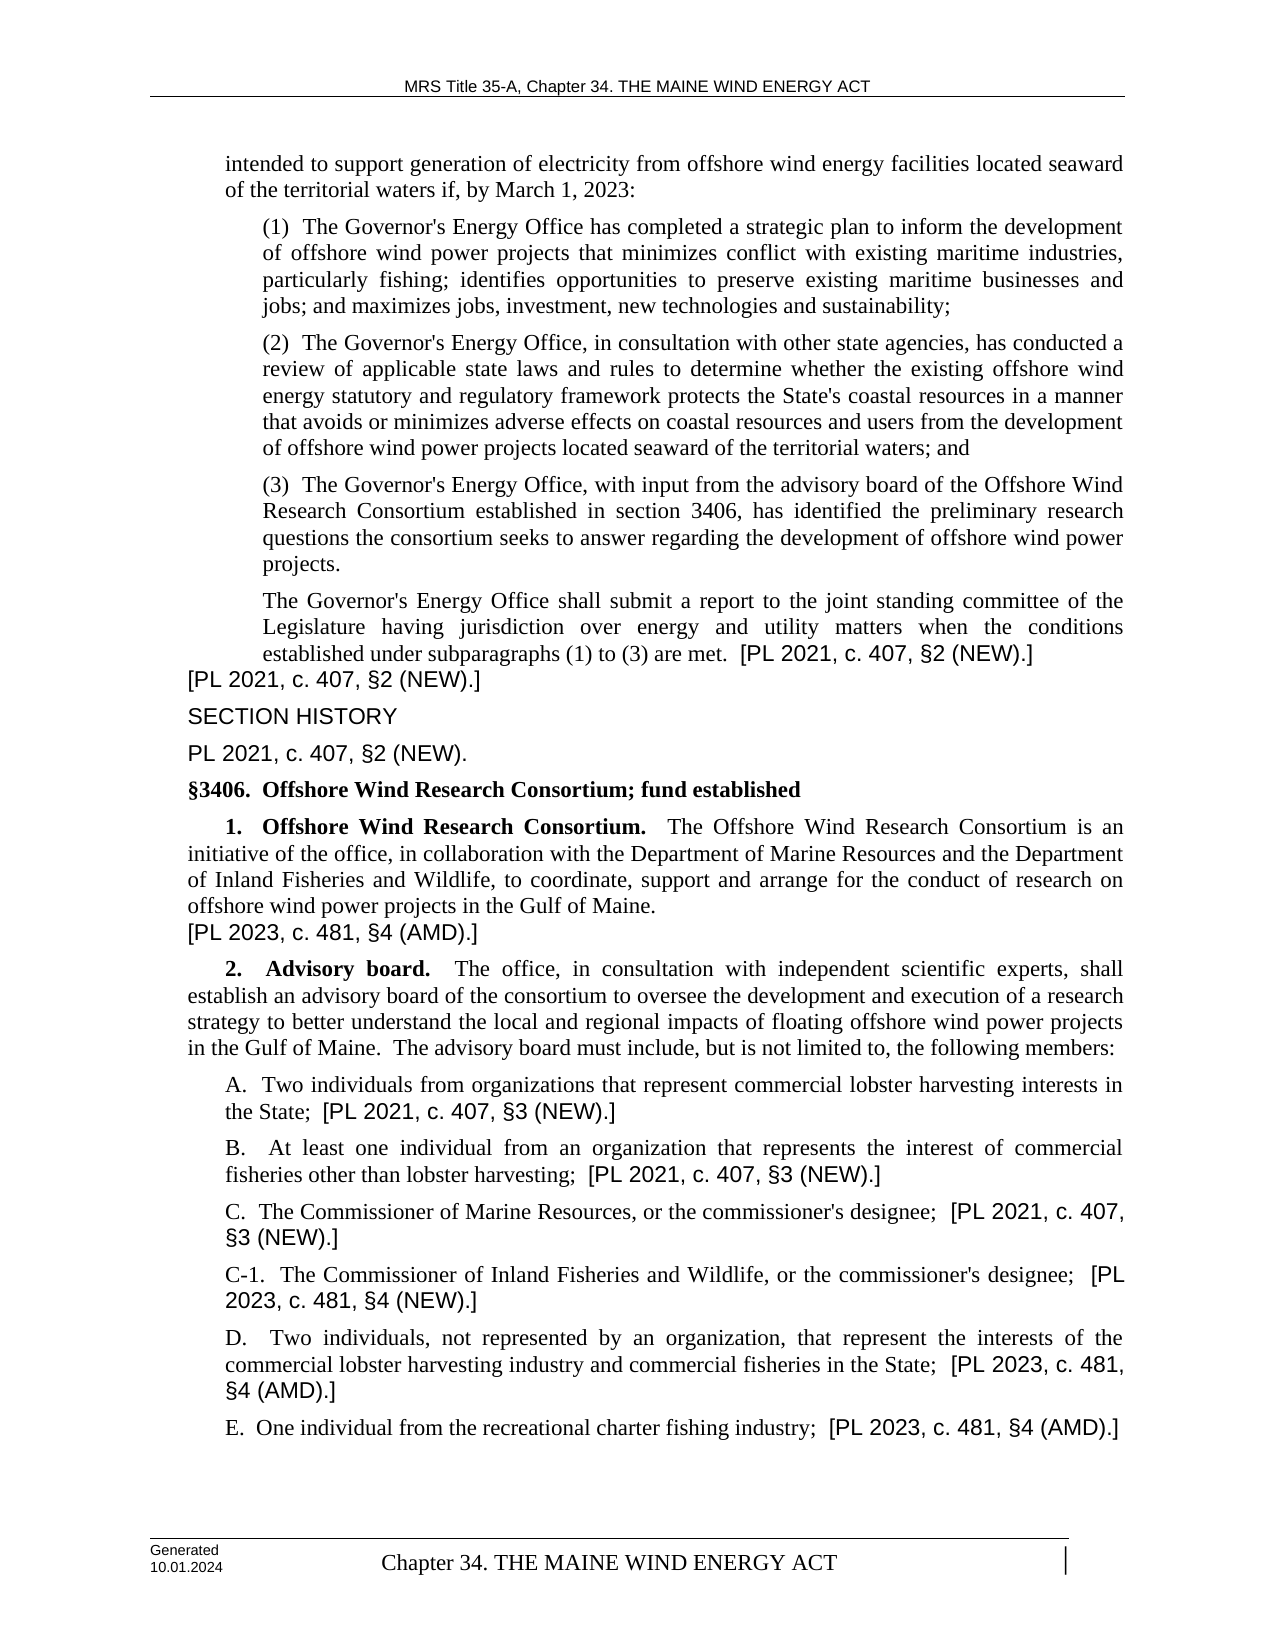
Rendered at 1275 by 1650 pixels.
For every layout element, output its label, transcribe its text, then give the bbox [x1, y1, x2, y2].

text (1) The Governor's Energy Office has completed a strategic plan to inform the development of offshore wind power projects that minimizes conflict with existing maritime industries, particularly fishing; identifies opportunities to preserve existing maritime businesses and jobs; and maximizes jobs, investment, new technologies and sustainability; [262, 213, 1125, 318]
text §3406. Offshore Wind Research Consortium; fund established [187, 776, 1125, 803]
text 1. Offshore Wind Research Consortium. The Offshore Wind Research Consortium is an initiative of the office, in collaboration with the Department of Marine Resources and the Department of Inland Fisheries and Wildlife, to coordinate, support and arrange for the conduct of research on offshore wind power projects in the Gulf of Maine. [187, 813, 1125, 919]
text (2) The Governor's Energy Office, in consultation with other state agencies, has conducted a review of applicable state laws and rules to determine whether the existing offshore wind energy statutory and regulatory framework protects the State's coastal resources in a manner that avoids or minimizes adverse effects on coastal resources and users from the development of offshore wind power projects located seaward of the territorial waters; and [262, 329, 1125, 461]
text E. One individual from the recreational charter fishing industry; [PL 2023, c. 481, §4 (AMD).] [225, 1414, 1125, 1440]
text (3) The Governor's Energy Office, with input from the advisory board of the Offshore Wind Research Consortium established in section 3406, has identified the preliminary research questions the consortium seeks to answer regarding the development of offshore wind power projects. [262, 471, 1125, 577]
text The Governor's Energy Office shall submit a report to the joint standing committee of the Legislature having jurisdiction over energy and utility matters when the conditions established under subparagraphs (1) to (3) are met. [PL 2021, c. 407, §2 (NEW).] [262, 587, 1125, 666]
text B. At least one individual from an organization that represents the interest of commercial fisheries other than lobster harvesting; [PL 2021, c. 407, §3 (NEW).] [225, 1134, 1125, 1187]
text [PL 2023, c. 481, §4 (AMD).] [187, 919, 1125, 945]
text [PL 2021, c. 407, §2 (NEW).] [187, 666, 1125, 692]
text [225, 150, 1125, 203]
text C. The Commissioner of Marine Resources, or the commissioner's designee; [PL 2021, c. 407, §3 (NEW).] [225, 1198, 1125, 1251]
text 2. Advisory board. The office, in consultation with independent scientific experts, shall establish an advisory board of the consortium to oversee the development and execution of a research strategy to better understand the local and regional impacts of floating offshore wind power projects in the Gulf of Maine. The advisory board must include, but is not limited to, the following members: [187, 955, 1125, 1061]
text A. Two individuals from organizations that represent commercial lobster harvesting interests in the State; [PL 2021, c. 407, §3 (NEW).] [225, 1071, 1125, 1124]
text PL 2021, c. 407, §2 (NEW). [187, 740, 1125, 766]
text C-1. The Commissioner of Inland Fisheries and Wildlife, or the commissioner's designee; [PL 2023, c. 481, §4 (NEW).] [225, 1261, 1125, 1314]
text SECTION HISTORY [187, 703, 1125, 729]
text D. Two individuals, not represented by an organization, that represent the interests of the commercial lobster harvesting industry and commercial fisheries in the State; [PL 2023, c. 481, §4 (AMD).] [225, 1324, 1125, 1403]
